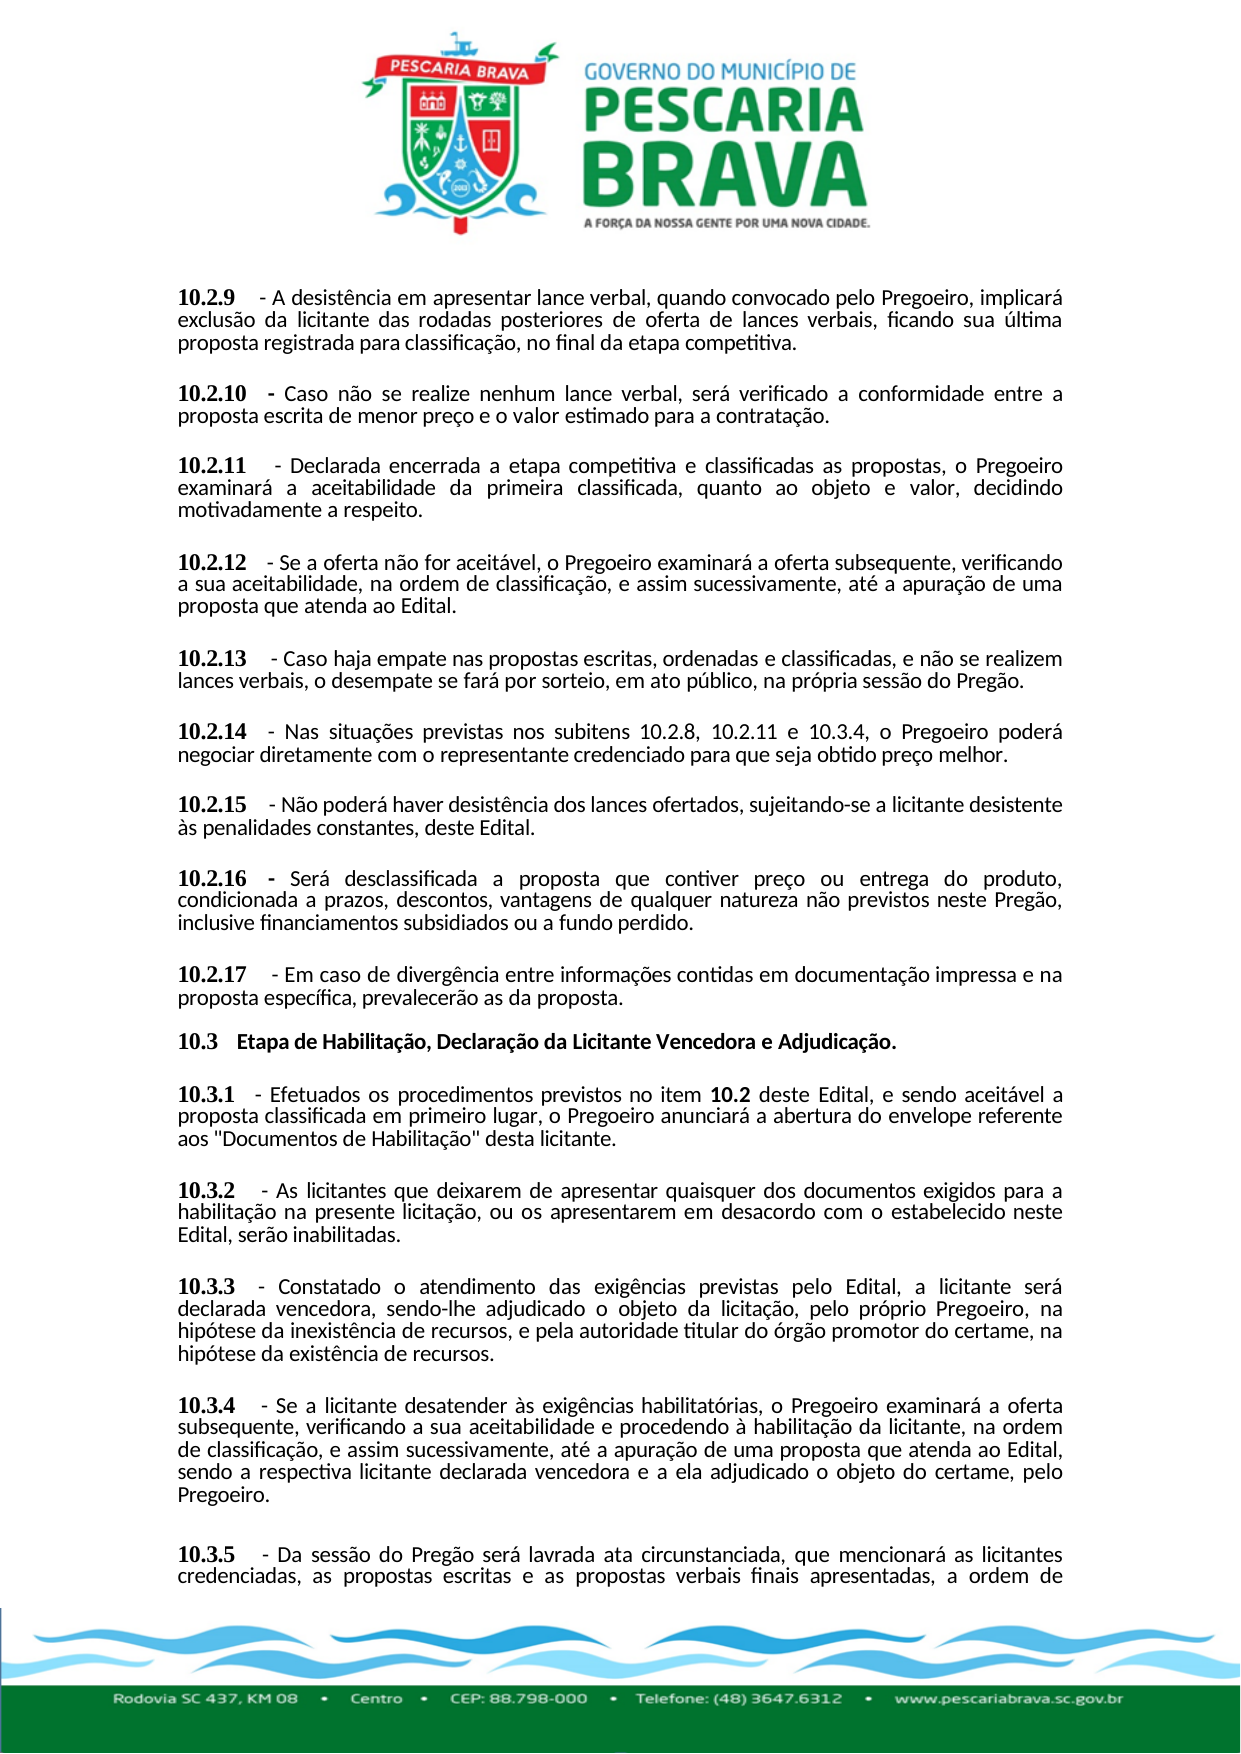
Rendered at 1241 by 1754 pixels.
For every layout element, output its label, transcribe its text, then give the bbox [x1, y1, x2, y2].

list - Efetuados os procedimentos previstos no item 10.2 deste Edital, e sendo aceitável a proposta classificada em primeiro lugar, o Pregoeiro anunciará a abertura do envelope referente aos "Documentos de Habilitação" desta licitante. [177, 1084, 1063, 1152]
list - Caso não se realize nenhum lance verbal, será verificado a conformidade entre a proposta escrita de menor preço e o valor estimado para a contratação. [177, 383, 1063, 428]
list - A desistência em apresentar lance verbal, quando convocado pelo Pregoeiro, implicará exclusão da licitante das rodadas posteriores de oferta de lances verbais, ficando sua última proposta registrada para classificação, no final da etapa competitiva. [177, 287, 1063, 354]
list - As licitantes que deixarem de apresentar quaisquer dos documentos exigidos para a habilitação na presente licitação, ou os apresentarem em desacordo com o estabelecido neste Edital, serão inabilitadas. [177, 1180, 1063, 1248]
picture [0, 1, 1209, 259]
list - Se a oferta não for aceitável, o Pregoeiro examinará a oferta subsequente, verificando a sua aceitabilidade, na ordem de classificação, e assim sucessivamente, até a apuração de uma proposta que atenda ao Edital. [177, 552, 1063, 620]
picture [0, 1608, 1241, 1753]
list - Declarada encerrada a etapa competitiva e classificadas as propostas, o Pregoeiro examinará a aceitabilidade da primeira classificada, quanto ao objeto e valor, decidindo motivadamente a respeito. [177, 456, 1063, 523]
subtitle Etapa de Habilitação, Declaração da Licitante Vencedora e Adjudicação. [177, 1027, 1063, 1055]
list - Caso haja empate nas propostas escritas, ordenadas e classificadas, e não se realizem lances verbais, o desempate se fará por sorteio, em ato público, na própria sessão do Pregão. [177, 648, 1063, 693]
list - Será desclassificada a proposta que contiver preço ou entrega do produto, condicionada a prazos, descontos, vantagens de qualquer natureza não previstos neste Pregão, inclusive financiamentos subsidiados ou a fundo perdido. [177, 868, 1063, 936]
list - Não poderá haver desistência dos lances ofertados, sujeitando-se a licitante desistente às penalidades constantes, deste Edital. [177, 795, 1063, 840]
list - Nas situações previstas nos subitens 10.2.8, 10.2.11 e 10.3.4, o Pregoeiro poderá negociar diretamente com o representante credenciado para que seja obtido preço melhor. [177, 722, 1063, 767]
list - Constatado o atendimento das exigências previstas pelo Edital, a licitante será declarada vencedora, sendo-lhe adjudicado o objeto da licitação, pelo próprio Pregoeiro, na hipótese da inexistência de recursos, e pela autoridade titular do órgão promotor do certame, na hipótese da existência de recursos. [177, 1277, 1063, 1367]
list - Em caso de divergência entre informações contidas em documentação impressa e na proposta específica, prevalecerão as da proposta. [177, 964, 1063, 1009]
list - Se a licitante desatender às exigências habilitatórias, o Pregoeiro examinará a oferta subsequente, verificando a sua aceitabilidade e procedendo à habilitação da licitante, na ordem de classificação, e assim sucessivamente, até a apuração de uma proposta que atenda ao Edital, sendo a respectiva licitante declarada vencedora e a ela adjudicado o objeto do certame, pelo Pregoeiro. [177, 1395, 1063, 1508]
